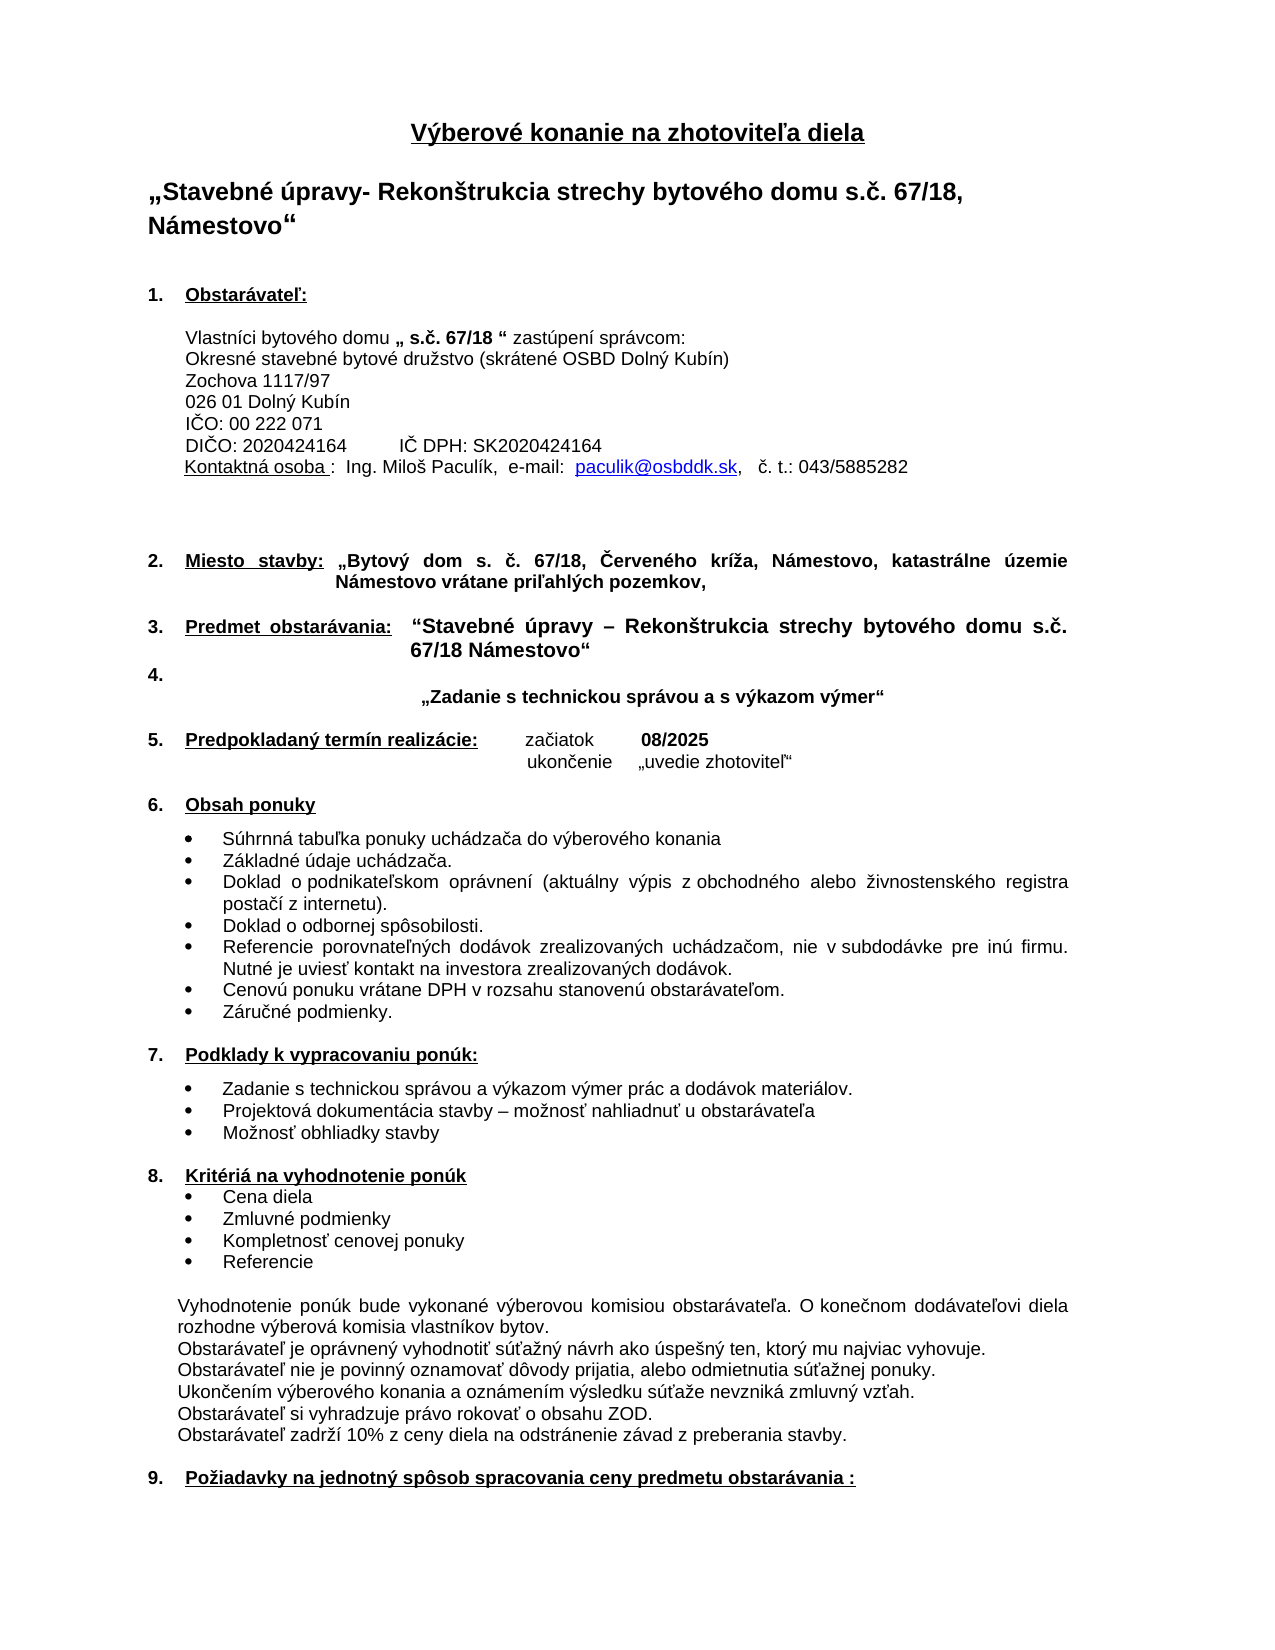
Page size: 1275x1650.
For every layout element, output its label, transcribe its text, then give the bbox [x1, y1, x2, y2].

text Obstarávateľ zadrží 10% z ceny diela na odstránenie závad z preberania stavby. [177, 1424, 1068, 1446]
text ukončenie „uvedie zhotoviteľ“ [148, 751, 1068, 772]
list Obsah ponuky [148, 794, 1068, 815]
list Zadanie s technickou správou a výkazom výmer prác a dodávok materiálov. [185, 1078, 1068, 1100]
list Záručné podmienky. [185, 1001, 1068, 1023]
text Obstarávateľ nie je povinný oznamovať dôvody prijatia, alebo odmietnutia súťažnej ponuky. [177, 1359, 1068, 1381]
list Doklad o odbornej spôsobilosti. [185, 914, 1068, 936]
list Cenovú ponuku vrátane DPH v rozsahu stanovenú obstarávateľom. [185, 979, 1068, 1001]
text Vyhodnotenie ponúk bude vykonané výberovou komisiou obstarávateľa. O konečnom dodávateľovi diela rozhodne výberová komisia vlastníkov bytov. [177, 1294, 1068, 1338]
list Predpokladaný termín realizácie: začiatok 08/2025 [148, 729, 1068, 751]
text Obstarávateľ si vyhradzuje právo rokovať o obsahu ZOD. [177, 1402, 1068, 1424]
text Obstarávateľ je oprávnený vyhodnotiť súťažný návrh ako úspešný ten, ktorý mu najviac vyhovuje. [177, 1338, 1068, 1359]
list Základné údaje uchádzača. [185, 849, 1068, 871]
text Zochova 1117/97 [185, 370, 1068, 391]
list Obstarávateľ: [148, 283, 1068, 305]
list Miesto stavby: „Bytový dom s. č. 67/18, Červeného kríža, Námestovo, katastrálne územie Námestovo vrátane priľahlých pozemkov, [148, 549, 1068, 592]
list Kompletnosť cenovej ponuky [185, 1230, 1068, 1251]
list Podklady k vypracovaniu ponúk: [148, 1044, 1068, 1066]
list Referencie [185, 1251, 1068, 1273]
list Možnosť obhliadky stavby [185, 1122, 1068, 1143]
text Okresné stavebné bytové družstvo (skrátené OSBD Dolný Kubín) [185, 348, 1068, 370]
text Výberové konanie na zhotoviteľa diela [148, 118, 1127, 147]
list Požiadavky na jednotný spôsob spracovania ceny predmetu obstarávania : [148, 1467, 1068, 1489]
text DIČO: 2020424164 IČ DPH: SK2020424164 [185, 434, 1068, 456]
text Ukončením výberového konania a oznámením výsledku súťaže nevzniká zmluvný vzťah. [177, 1381, 1068, 1402]
list Kritériá na vyhodnotenie ponúk [148, 1165, 1068, 1186]
list Cena diela [185, 1186, 1068, 1208]
list Projektová dokumentácia stavby – možnosť nahliadnuť u obstarávateľa [185, 1100, 1068, 1122]
text 026 01 Dolný Kubín [185, 391, 1068, 413]
text IČO: 00 222 071 [185, 413, 1068, 434]
text „Zadanie s technickou správou a s výkazom výmer“ [410, 686, 1068, 707]
list Zmluvné podmienky [185, 1208, 1068, 1230]
list Súhrnná tabuľka ponuky uchádzača do výberového konania [185, 828, 1068, 849]
list Referencie porovnateľných dodávok zrealizovaných uchádzačom, nie v subdodávke pre inú firmu. Nutné je uviesť kontakt na investora zrealizovaných dodávok. [185, 936, 1068, 979]
text Kontaktná osoba : Ing. Miloš Paculík, e-mail: paculik@osbddk.sk, č. t.: 043/5885282 [148, 456, 1068, 477]
text Vlastníci bytového domu „ s.č. 67/18 “ zastúpení správcom: [148, 327, 1068, 348]
list Doklad o podnikateľskom oprávnení (aktuálny výpis z obchodného alebo živnostenského registra postačí z internetu). [185, 871, 1068, 914]
list Predmet obstarávania: “Stavebné úpravy – Rekonštrukcia strechy bytového domu s.č. 67/18 Námestovo“ [148, 614, 1068, 662]
text „Stavebné úpravy- Rekonštrukcia strechy bytového domu s.č. 67/18, Námestovo“ [148, 173, 1127, 240]
